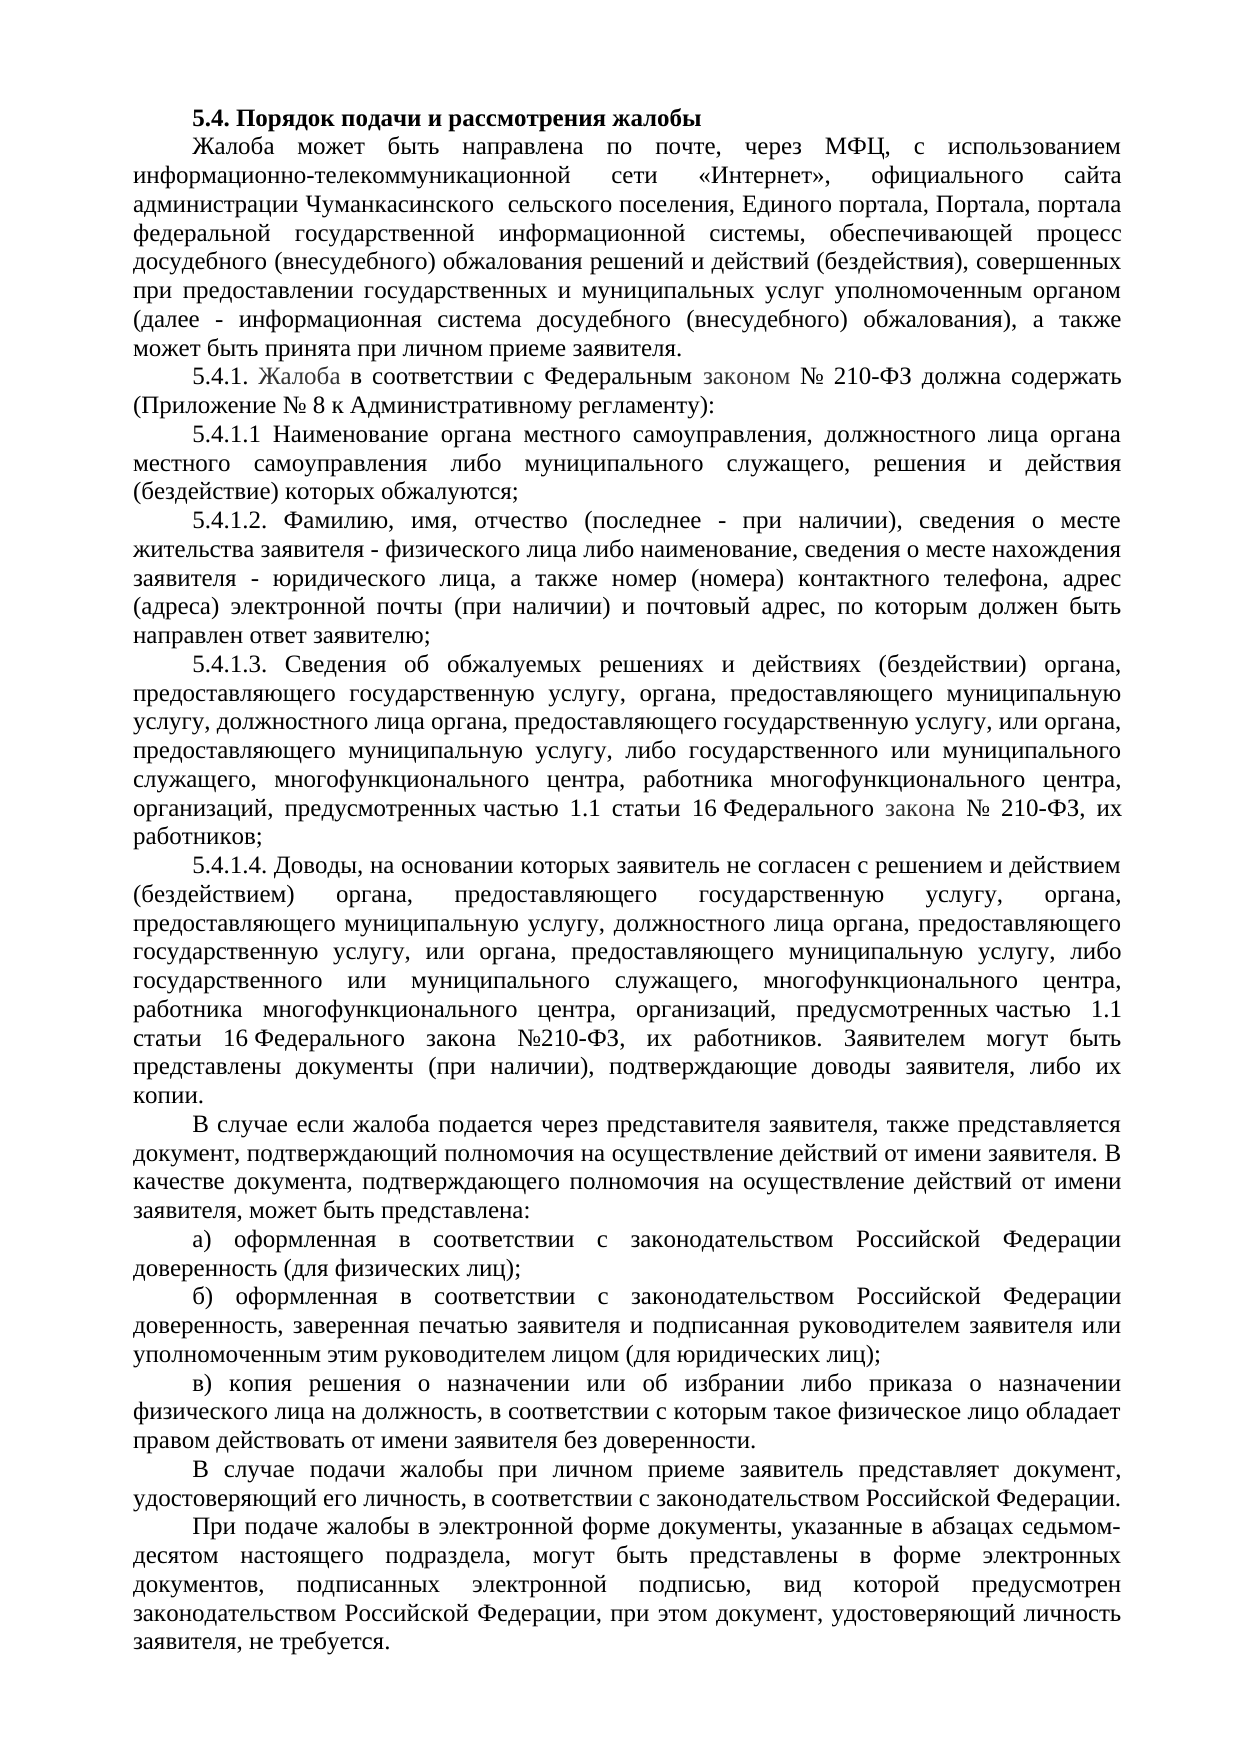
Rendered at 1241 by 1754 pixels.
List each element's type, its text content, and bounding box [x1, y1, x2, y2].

text 5.4. Порядок подачи и рассмотрения жалобы [133, 103, 1122, 131]
text б) оформленная в соответствии с законодательством Российской Федерации доверенность, заверенная печатью заявителя и подписанная руководителем заявителя или уполномоченным этим руководителем лицом (для юридических лиц); [133, 1281, 1122, 1368]
text 5.4.1.2. Фамилию, имя, отчество (последнее - при наличии), сведения о месте жительства заявителя - физического лица либо наименование, сведения о месте нахождения заявителя - юридического лица, а также номер (номера) контактного телефона, адрес (адреса) электронной почты (при наличии) и почтовый адрес, по которым должен быть направлен ответ заявителю; [133, 505, 1122, 649]
text а) оформленная в соответствии с законодательством Российской Федерации доверенность (для физических лиц); [133, 1224, 1122, 1281]
text В случае если жалоба подается через представителя заявителя, также представляется документ, подтверждающий полномочия на осуществление действий от имени заявителя. В качестве документа, подтверждающего полномочия на осуществление действий от имени заявителя, может быть представлена: [133, 1109, 1122, 1224]
text 5.4.1. Жалоба в соответствии с Федеральным законом № 210-ФЗ должна содержать (Приложение № 8 к Административному регламенту): [133, 361, 1122, 419]
text 5.4.1.1 Наименование органа местного самоуправления, должностного лица органа местного самоуправления либо муниципального служащего, решения и действия (бездействие) которых обжалуются; [133, 419, 1122, 505]
text 5.4.1.4. Доводы, на основании которых заявитель не согласен с решением и действием (бездействием) органа, предоставляющего государственную услугу, органа, предоставляющего муниципальную услугу, должностного лица органа, предоставляющего государственную услугу, или органа, предоставляющего муниципальную услугу, либо государственного или муниципального служащего, многофункционального центра, работника многофункционального центра, организаций, предусмотренных частью 1.1 статьи 16 Федерального закона №210-ФЗ, их работников. Заявителем могут быть представлены документы (при наличии), подтверждающие доводы заявителя, либо их копии. [133, 850, 1122, 1109]
text В случае подачи жалобы при личном приеме заявитель представляет документ, удостоверяющий его личность, в соответствии с законодательством Российской Федерации. [133, 1454, 1122, 1511]
text При подаче жалобы в электронной форме документы, указанные в абзацах седьмом-десятом настоящего подраздела, могут быть представлены в форме электронных документов, подписанных электронной подписью, вид которой предусмотрен законодательством Российской Федерации, при этом документ, удостоверяющий личность заявителя, не требуется. [133, 1511, 1122, 1655]
text 5.4.1.3. Сведения об обжалуемых решениях и действиях (бездействии) органа, предоставляющего государственную услугу, органа, предоставляющего муниципальную услугу, должностного лица органа, предоставляющего государственную услугу, или органа, предоставляющего муниципальную услугу, либо государственного или муниципального служащего, многофункционального центра, работника многофункционального центра, организаций, предусмотренных частью 1.1 статьи 16 Федерального закона № 210-ФЗ, их работников; [133, 649, 1122, 850]
text в) копия решения о назначении или об избрании либо приказа о назначении физического лица на должность, в соответствии с которым такое физическое лицо обладает правом действовать от имени заявителя без доверенности. [133, 1368, 1122, 1454]
text Жалоба может быть направлена по почте, через МФЦ, с использованием информационно-телекоммуникационной сети «Интернет», официального сайта администрации Чуманкасинского сельского поселения, Единого портала, Портала, портала федеральной государственной информационной системы, обеспечивающей процесс досудебного (внесудебного) обжалования решений и действий (бездействия), совершенных при предоставлении государственных и муниципальных услуг уполномоченным органом (далее - информационная система досудебного (внесудебного) обжалования), а также может быть принята при личном приеме заявителя. [133, 131, 1122, 361]
